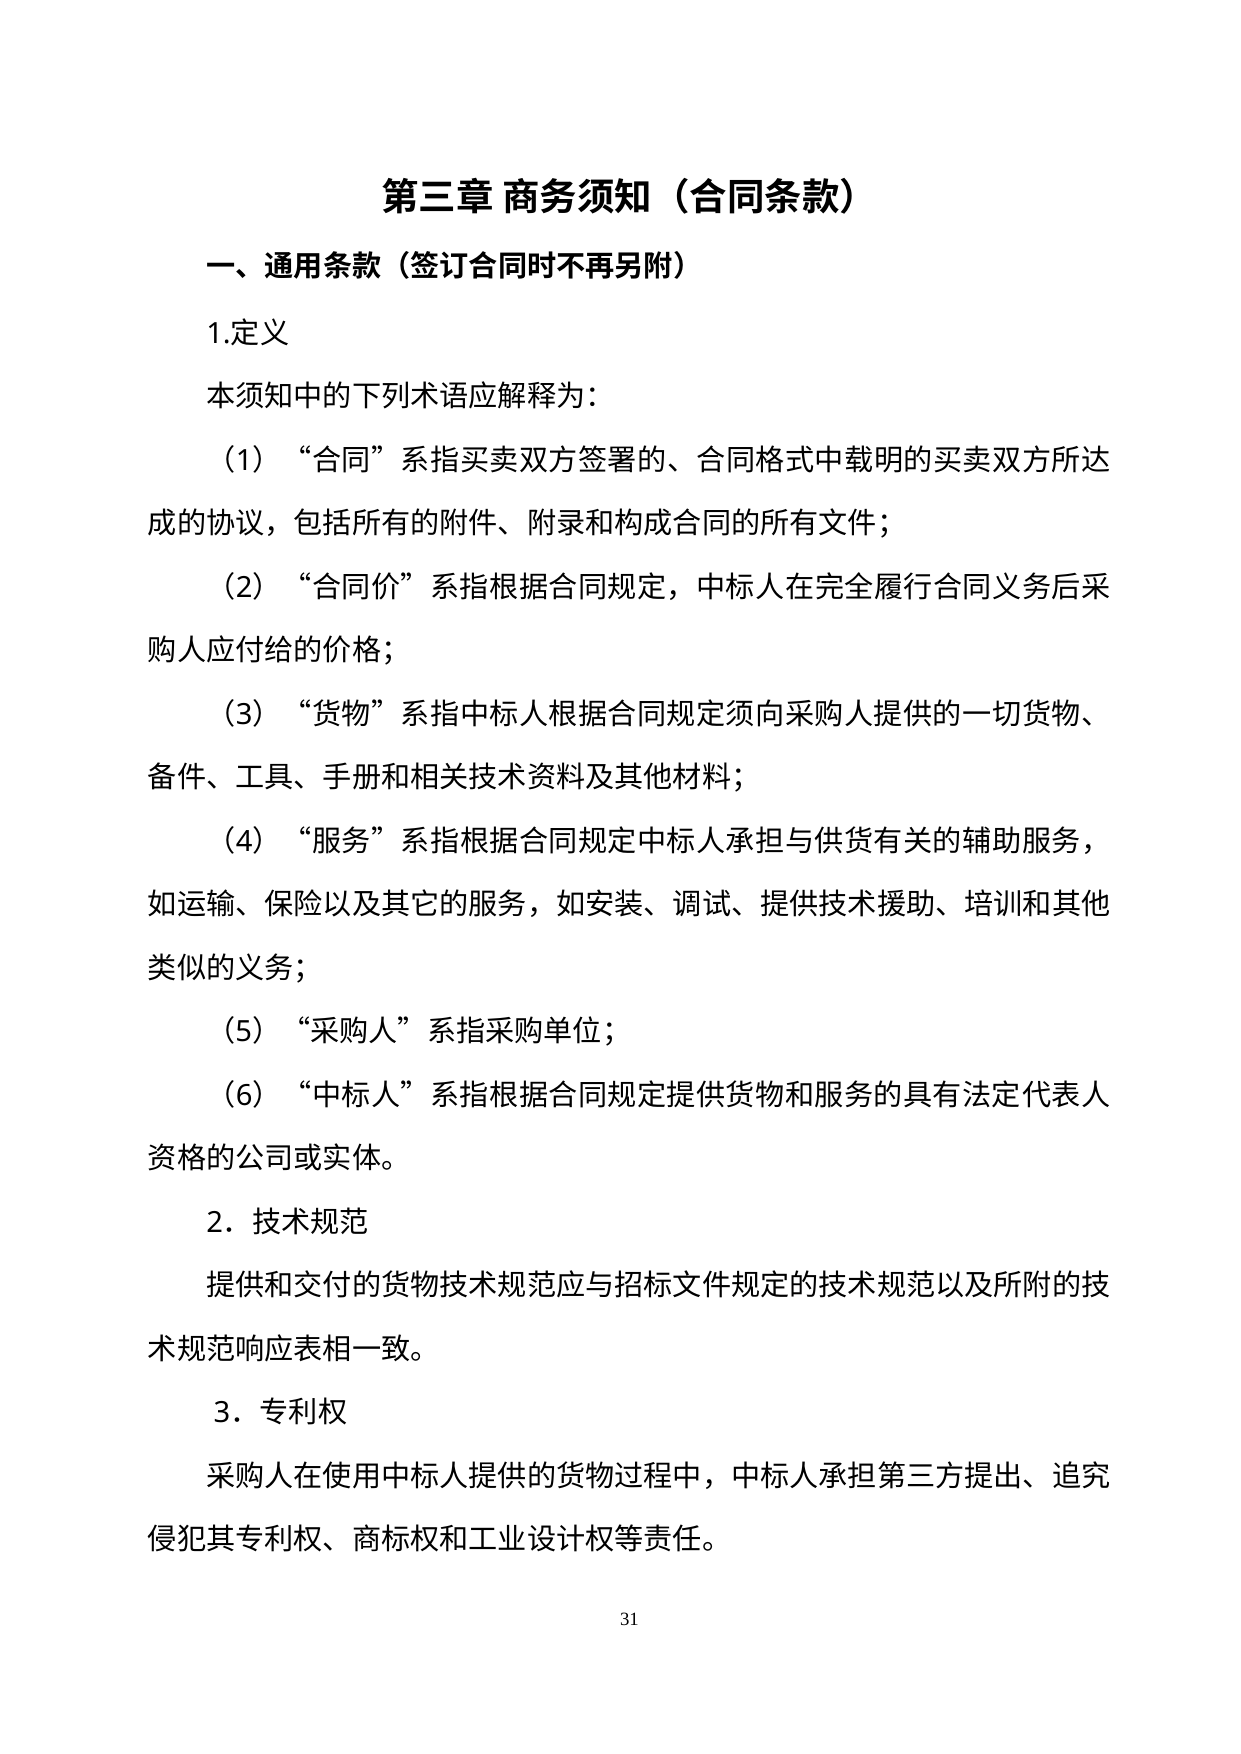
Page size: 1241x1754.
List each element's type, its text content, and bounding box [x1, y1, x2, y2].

text （1）“合同”系指买卖双方签署的、合同格式中载明的买卖双方所达成的协议，包括所有的附件、附录和构成合同的所有文件； [148, 436, 1110, 542]
text 1.定义 [148, 309, 1110, 352]
subtitle 第三章 商务须知（合同条款） [148, 185, 1110, 217]
text 2．技术规范 [148, 1198, 1110, 1241]
text （5）“采购人”系指采购单位； [148, 1008, 1110, 1050]
text 本须知中的下列术语应解释为： [148, 373, 1110, 415]
subtitle 一、通用条款（签订合同时不再另附） [148, 251, 1110, 282]
text 提供和交付的货物技术规范应与招标文件规定的技术规范以及所附的技术规范响应表相一致。 [148, 1262, 1110, 1367]
text （4）“服务”系指根据合同规定中标人承担与供货有关的辅助服务，如运输、保险以及其它的服务，如安装、调试、提供技术援助、培训和其他类似的义务； [148, 817, 1110, 987]
text （3）“货物”系指中标人根据合同规定须向采购人提供的一切货物、备件、工具、手册和相关技术资料及其他材料； [148, 690, 1110, 796]
text （6）“中标人”系指根据合同规定提供货物和服务的具有法定代表人资格的公司或实体。 [148, 1071, 1110, 1177]
text 采购人在使用中标人提供的货物过程中，中标人承担第三方提出、追究侵犯其专利权、商标权和工业设计权等责任。 [148, 1452, 1110, 1558]
text （2）“合同价”系指根据合同规定，中标人在完全履行合同义务后采购人应付给的价格； [148, 563, 1110, 669]
text 3．专利权 [148, 1389, 1110, 1431]
